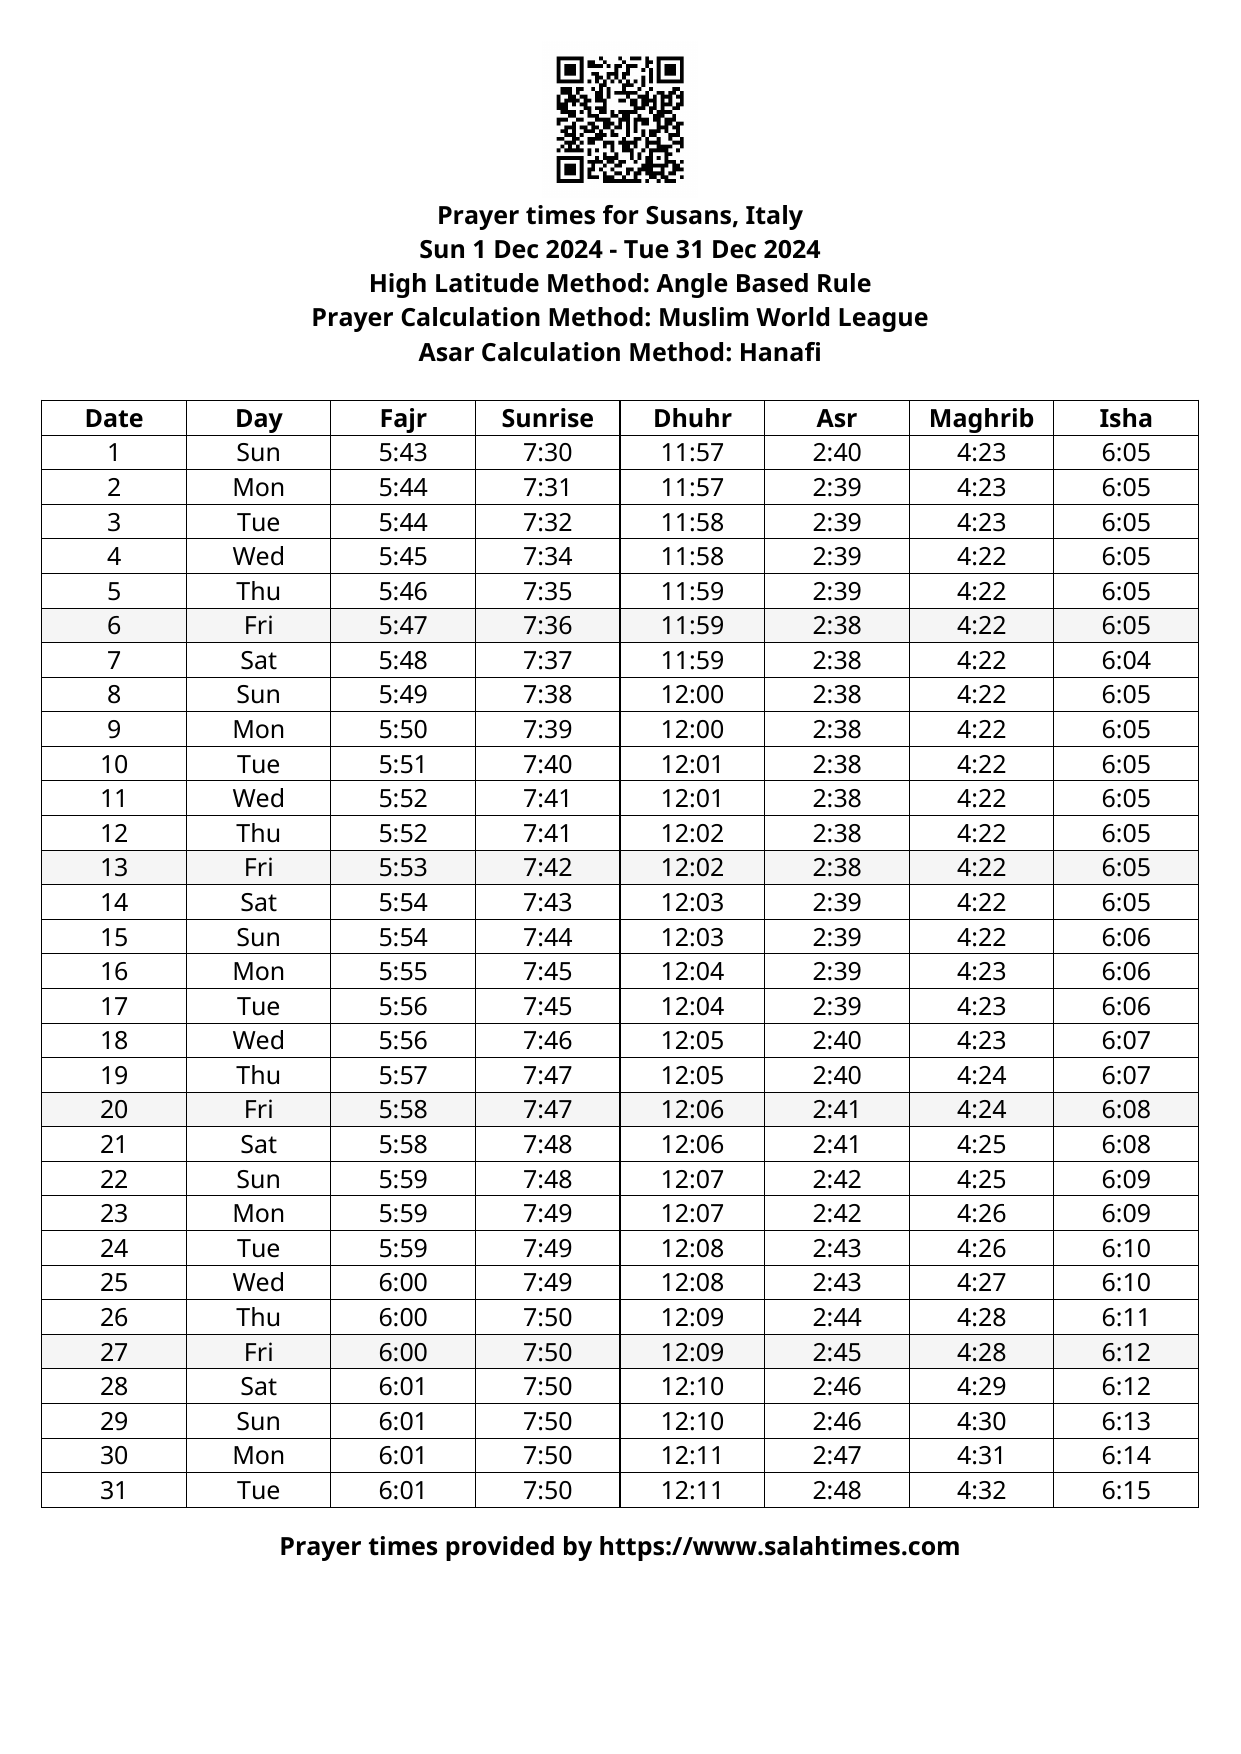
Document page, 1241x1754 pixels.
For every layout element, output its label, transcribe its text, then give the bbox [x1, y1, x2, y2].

table_cell 8 [42, 678, 186, 711]
table_cell Tue [187, 989, 330, 1022]
text High Latitude Method: Angle Based Rule [42, 266, 1198, 300]
table_cell 4:22 [910, 851, 1053, 884]
table_cell 11:57 [621, 470, 764, 504]
table_cell 12:11 [621, 1473, 764, 1507]
table_cell 26 [42, 1300, 186, 1334]
table_cell 6:13 [1054, 1404, 1198, 1437]
table_cell 5 [42, 574, 186, 607]
table_cell 6:00 [331, 1266, 475, 1299]
table_cell 7:49 [476, 1266, 619, 1299]
table_cell 7:44 [476, 920, 619, 953]
table_cell 18 [42, 1024, 186, 1057]
table_cell 13 [42, 851, 186, 884]
table_cell 6:10 [1054, 1231, 1198, 1264]
table_cell 12:11 [621, 1439, 764, 1472]
table_cell 7:50 [476, 1369, 619, 1403]
table_cell Tue [187, 1231, 330, 1264]
table_cell 2:38 [765, 747, 909, 780]
table_cell 2:41 [765, 1093, 909, 1126]
table_cell 6:08 [1054, 1127, 1198, 1161]
text Asar Calculation Method: Hanafi [42, 334, 1198, 368]
table_cell 11:59 [621, 609, 764, 642]
table_cell 20 [42, 1093, 186, 1126]
table_cell 4:26 [910, 1231, 1053, 1264]
table_cell 4:23 [910, 954, 1053, 988]
table_cell 12:04 [621, 954, 764, 988]
table_cell 5:59 [331, 1231, 475, 1264]
table_cell 5:53 [331, 851, 475, 884]
table_cell 7:42 [476, 851, 619, 884]
table_cell 7:49 [476, 1196, 619, 1230]
table_cell 5:56 [331, 1024, 475, 1057]
table_cell 5:43 [331, 436, 475, 469]
table_cell 5:59 [331, 1162, 475, 1195]
table_cell 7:34 [476, 539, 619, 573]
table_cell 2:45 [765, 1335, 909, 1368]
table_cell 12:05 [621, 1058, 764, 1092]
table_cell 5:54 [331, 920, 475, 953]
table_cell 4 [42, 539, 186, 573]
table_cell 2:39 [765, 505, 909, 538]
table_cell 7:41 [476, 816, 619, 849]
table_cell 21 [42, 1127, 186, 1161]
table_cell 29 [42, 1404, 186, 1437]
table_cell 7:50 [476, 1335, 619, 1368]
table_cell Tue [187, 505, 330, 538]
table_cell 2:39 [765, 574, 909, 607]
table_cell 7:35 [476, 574, 619, 607]
table_cell Wed [187, 781, 330, 815]
table_cell 30 [42, 1439, 186, 1472]
table_cell 2:46 [765, 1369, 909, 1403]
table_cell 6:08 [1054, 1093, 1198, 1126]
table_header Maghrib [910, 401, 1053, 434]
table_cell 5:58 [331, 1093, 475, 1126]
table_cell 12:09 [621, 1300, 764, 1334]
table_cell 7 [42, 643, 186, 677]
table_cell 11:58 [621, 539, 764, 573]
table_cell 6:05 [1054, 505, 1198, 538]
table_cell 31 [42, 1473, 186, 1507]
table_cell 22 [42, 1162, 186, 1195]
table_cell 6:05 [1054, 885, 1198, 919]
table_cell 2:39 [765, 989, 909, 1022]
table_cell 6:01 [331, 1369, 475, 1403]
table_cell 12:10 [621, 1369, 764, 1403]
table_cell 6:05 [1054, 436, 1198, 469]
table_cell 7:47 [476, 1058, 619, 1092]
table_cell 7:50 [476, 1300, 619, 1334]
table_cell 5:59 [331, 1196, 475, 1230]
text Prayer times for Susans, Italy [42, 198, 1198, 232]
text Prayer Calculation Method: Muslim World League [42, 300, 1198, 334]
table_cell 6:11 [1054, 1300, 1198, 1334]
table_cell 12 [42, 816, 186, 849]
table_cell 5:57 [331, 1058, 475, 1092]
table_cell 24 [42, 1231, 186, 1264]
table_cell 1 [42, 436, 186, 469]
table_cell 2:43 [765, 1266, 909, 1299]
table_header Asr [765, 401, 909, 434]
table_cell 6:05 [1054, 747, 1198, 780]
table_cell 7:45 [476, 954, 619, 988]
table_cell 28 [42, 1369, 186, 1403]
table_cell 7:41 [476, 781, 619, 815]
table_cell 4:23 [910, 505, 1053, 538]
table_cell 2:41 [765, 1127, 909, 1161]
table_cell 4:22 [910, 609, 1053, 642]
table_cell 7:45 [476, 989, 619, 1022]
table_cell 12:01 [621, 781, 764, 815]
table_cell 2:38 [765, 712, 909, 746]
table_cell Mon [187, 1196, 330, 1230]
table_cell 6:06 [1054, 920, 1198, 953]
table_cell 12:10 [621, 1404, 764, 1437]
table_cell 5:54 [331, 885, 475, 919]
table_cell 7:50 [476, 1473, 619, 1507]
table_header Isha [1054, 401, 1198, 434]
table_cell 5:49 [331, 678, 475, 711]
table_cell 12:05 [621, 1024, 764, 1057]
table_header Dhuhr [621, 401, 764, 434]
table_cell 7:31 [476, 470, 619, 504]
table_cell 2:38 [765, 851, 909, 884]
table_cell 12:07 [621, 1162, 764, 1195]
table_cell 4:27 [910, 1266, 1053, 1299]
table_cell 12:09 [621, 1335, 764, 1368]
table_cell 5:52 [331, 816, 475, 849]
table_cell 12:07 [621, 1196, 764, 1230]
table_cell 2:42 [765, 1162, 909, 1195]
table_cell 5:44 [331, 505, 475, 538]
table_cell 6:14 [1054, 1439, 1198, 1472]
table_cell Thu [187, 1058, 330, 1092]
table_cell 4:23 [910, 989, 1053, 1022]
table_cell 11:59 [621, 643, 764, 677]
table_cell 5:56 [331, 989, 475, 1022]
table_cell 10 [42, 747, 186, 780]
table_cell 4:22 [910, 712, 1053, 746]
table_cell 4:22 [910, 574, 1053, 607]
table_cell 25 [42, 1266, 186, 1299]
table_cell 17 [42, 989, 186, 1022]
table_cell 4:22 [910, 539, 1053, 573]
table_cell 5:51 [331, 747, 475, 780]
table_cell 7:37 [476, 643, 619, 677]
table_cell 12:01 [621, 747, 764, 780]
table_cell 4:25 [910, 1127, 1053, 1161]
table_cell 7:43 [476, 885, 619, 919]
table_cell Thu [187, 574, 330, 607]
table_cell Sun [187, 1162, 330, 1195]
table_cell 6:05 [1054, 816, 1198, 849]
table_cell 7:40 [476, 747, 619, 780]
table_cell Sat [187, 1369, 330, 1403]
picture [542, 41, 699, 198]
table_cell 2:38 [765, 643, 909, 677]
table_cell 6:01 [331, 1473, 475, 1507]
table_cell 2:43 [765, 1231, 909, 1264]
table_cell 7:32 [476, 505, 619, 538]
table_cell 15 [42, 920, 186, 953]
table_cell 2:48 [765, 1473, 909, 1507]
text Sun 1 Dec 2024 - Tue 31 Dec 2024 [42, 232, 1198, 266]
table_cell Fri [187, 1093, 330, 1126]
table_cell Fri [187, 609, 330, 642]
table_cell 6:05 [1054, 539, 1198, 573]
table_cell 2:39 [765, 954, 909, 988]
table_cell 5:47 [331, 609, 475, 642]
table_cell 7:36 [476, 609, 619, 642]
table_cell 6 [42, 609, 186, 642]
table_cell 12:02 [621, 816, 764, 849]
table_cell 2:38 [765, 781, 909, 815]
table_cell 4:22 [910, 643, 1053, 677]
table_cell 12:06 [621, 1127, 764, 1161]
table_cell Mon [187, 470, 330, 504]
table_cell Sat [187, 643, 330, 677]
table_cell Sun [187, 1404, 330, 1437]
table_cell Mon [187, 1439, 330, 1472]
table_cell 3 [42, 505, 186, 538]
table_cell 7:47 [476, 1093, 619, 1126]
table_header Sunrise [476, 401, 619, 434]
table_cell 2 [42, 470, 186, 504]
table_cell 4:23 [910, 470, 1053, 504]
table_cell Wed [187, 1266, 330, 1299]
table_cell 5:58 [331, 1127, 475, 1161]
table_cell 6:10 [1054, 1266, 1198, 1299]
table_cell 2:39 [765, 885, 909, 919]
table_cell Sat [187, 885, 330, 919]
table_cell 2:38 [765, 816, 909, 849]
table_cell 4:25 [910, 1162, 1053, 1195]
table_cell Sun [187, 920, 330, 953]
table_cell 6:07 [1054, 1024, 1198, 1057]
table_cell 4:22 [910, 678, 1053, 711]
table_cell 12:00 [621, 712, 764, 746]
table_cell 12:08 [621, 1231, 764, 1264]
table_cell 2:47 [765, 1439, 909, 1472]
table_cell 6:15 [1054, 1473, 1198, 1507]
table_cell 4:22 [910, 781, 1053, 815]
table_cell 2:42 [765, 1196, 909, 1230]
table_cell 6:05 [1054, 678, 1198, 711]
table_cell Fri [187, 851, 330, 884]
table_cell 11 [42, 781, 186, 815]
table_cell 2:39 [765, 470, 909, 504]
table_cell 6:05 [1054, 851, 1198, 884]
table_cell 5:48 [331, 643, 475, 677]
table_cell 9 [42, 712, 186, 746]
table_header Date [42, 401, 186, 434]
table_cell 11:59 [621, 574, 764, 607]
table_cell 12:00 [621, 678, 764, 711]
table_cell 4:22 [910, 816, 1053, 849]
table_cell Sun [187, 678, 330, 711]
table_cell Wed [187, 539, 330, 573]
table_cell 7:39 [476, 712, 619, 746]
table_cell 6:05 [1054, 470, 1198, 504]
table_cell 4:28 [910, 1335, 1053, 1368]
table_cell 2:38 [765, 678, 909, 711]
table_cell 4:22 [910, 747, 1053, 780]
table_cell 6:07 [1054, 1058, 1198, 1092]
table_cell Mon [187, 712, 330, 746]
table_cell 5:50 [331, 712, 475, 746]
table_cell 2:38 [765, 609, 909, 642]
table_cell Tue [187, 747, 330, 780]
table_header Fajr [331, 401, 475, 434]
table_cell 5:46 [331, 574, 475, 607]
table_cell 11:57 [621, 436, 764, 469]
table_cell 2:46 [765, 1404, 909, 1437]
table_cell 12:03 [621, 920, 764, 953]
table_cell 6:06 [1054, 954, 1198, 988]
table_cell 12:02 [621, 851, 764, 884]
table_cell 2:39 [765, 920, 909, 953]
table_cell 7:38 [476, 678, 619, 711]
table_cell 6:04 [1054, 643, 1198, 677]
table_cell 6:00 [331, 1335, 475, 1368]
table_cell 2:40 [765, 1024, 909, 1057]
table_cell Mon [187, 954, 330, 988]
table_cell 12:08 [621, 1266, 764, 1299]
table_cell 2:39 [765, 539, 909, 573]
table_cell 6:05 [1054, 781, 1198, 815]
table_cell 6:05 [1054, 712, 1198, 746]
table_cell 19 [42, 1058, 186, 1092]
table_cell 6:05 [1054, 574, 1198, 607]
table_cell 4:32 [910, 1473, 1053, 1507]
table_cell 7:49 [476, 1231, 619, 1264]
table_cell Fri [187, 1335, 330, 1368]
text Prayer times provided by https://www.salahtimes.com [42, 1528, 1198, 1563]
table_cell 6:12 [1054, 1369, 1198, 1403]
table_cell 5:45 [331, 539, 475, 573]
table_cell 6:00 [331, 1300, 475, 1334]
table_cell 6:12 [1054, 1335, 1198, 1368]
table_cell 5:52 [331, 781, 475, 815]
table_cell 6:01 [331, 1439, 475, 1472]
table_cell 12:04 [621, 989, 764, 1022]
table_cell 6:09 [1054, 1196, 1198, 1230]
table_cell 2:40 [765, 436, 909, 469]
table_cell 5:44 [331, 470, 475, 504]
table_header Day [187, 401, 330, 434]
table_cell 6:01 [331, 1404, 475, 1437]
table_cell 7:46 [476, 1024, 619, 1057]
table_cell 7:48 [476, 1162, 619, 1195]
table_cell 4:24 [910, 1093, 1053, 1126]
table_cell 7:50 [476, 1439, 619, 1472]
table_cell 7:48 [476, 1127, 619, 1161]
table_cell 2:44 [765, 1300, 909, 1334]
table_cell 11:58 [621, 505, 764, 538]
table_cell Sun [187, 436, 330, 469]
table_cell Thu [187, 1300, 330, 1334]
table_cell 23 [42, 1196, 186, 1230]
table_cell Thu [187, 816, 330, 849]
table_cell 4:29 [910, 1369, 1053, 1403]
table_cell Tue [187, 1473, 330, 1507]
table_cell 4:30 [910, 1404, 1053, 1437]
table_cell 12:06 [621, 1093, 764, 1126]
table_cell 16 [42, 954, 186, 988]
table_cell 4:23 [910, 1024, 1053, 1057]
table_cell Wed [187, 1024, 330, 1057]
table_cell 4:28 [910, 1300, 1053, 1334]
table_cell 7:30 [476, 436, 619, 469]
table_cell 14 [42, 885, 186, 919]
table_cell 4:26 [910, 1196, 1053, 1230]
table_cell 27 [42, 1335, 186, 1368]
table_cell 4:24 [910, 1058, 1053, 1092]
table_cell 5:55 [331, 954, 475, 988]
table_cell 4:22 [910, 920, 1053, 953]
table_cell Sat [187, 1127, 330, 1161]
table_cell 4:23 [910, 436, 1053, 469]
table_cell 2:40 [765, 1058, 909, 1092]
table_cell 4:31 [910, 1439, 1053, 1472]
table_cell 6:06 [1054, 989, 1198, 1022]
table_cell 6:09 [1054, 1162, 1198, 1195]
table_cell 6:05 [1054, 609, 1198, 642]
table_cell 4:22 [910, 885, 1053, 919]
table_cell 12:03 [621, 885, 764, 919]
table_cell 7:50 [476, 1404, 619, 1437]
